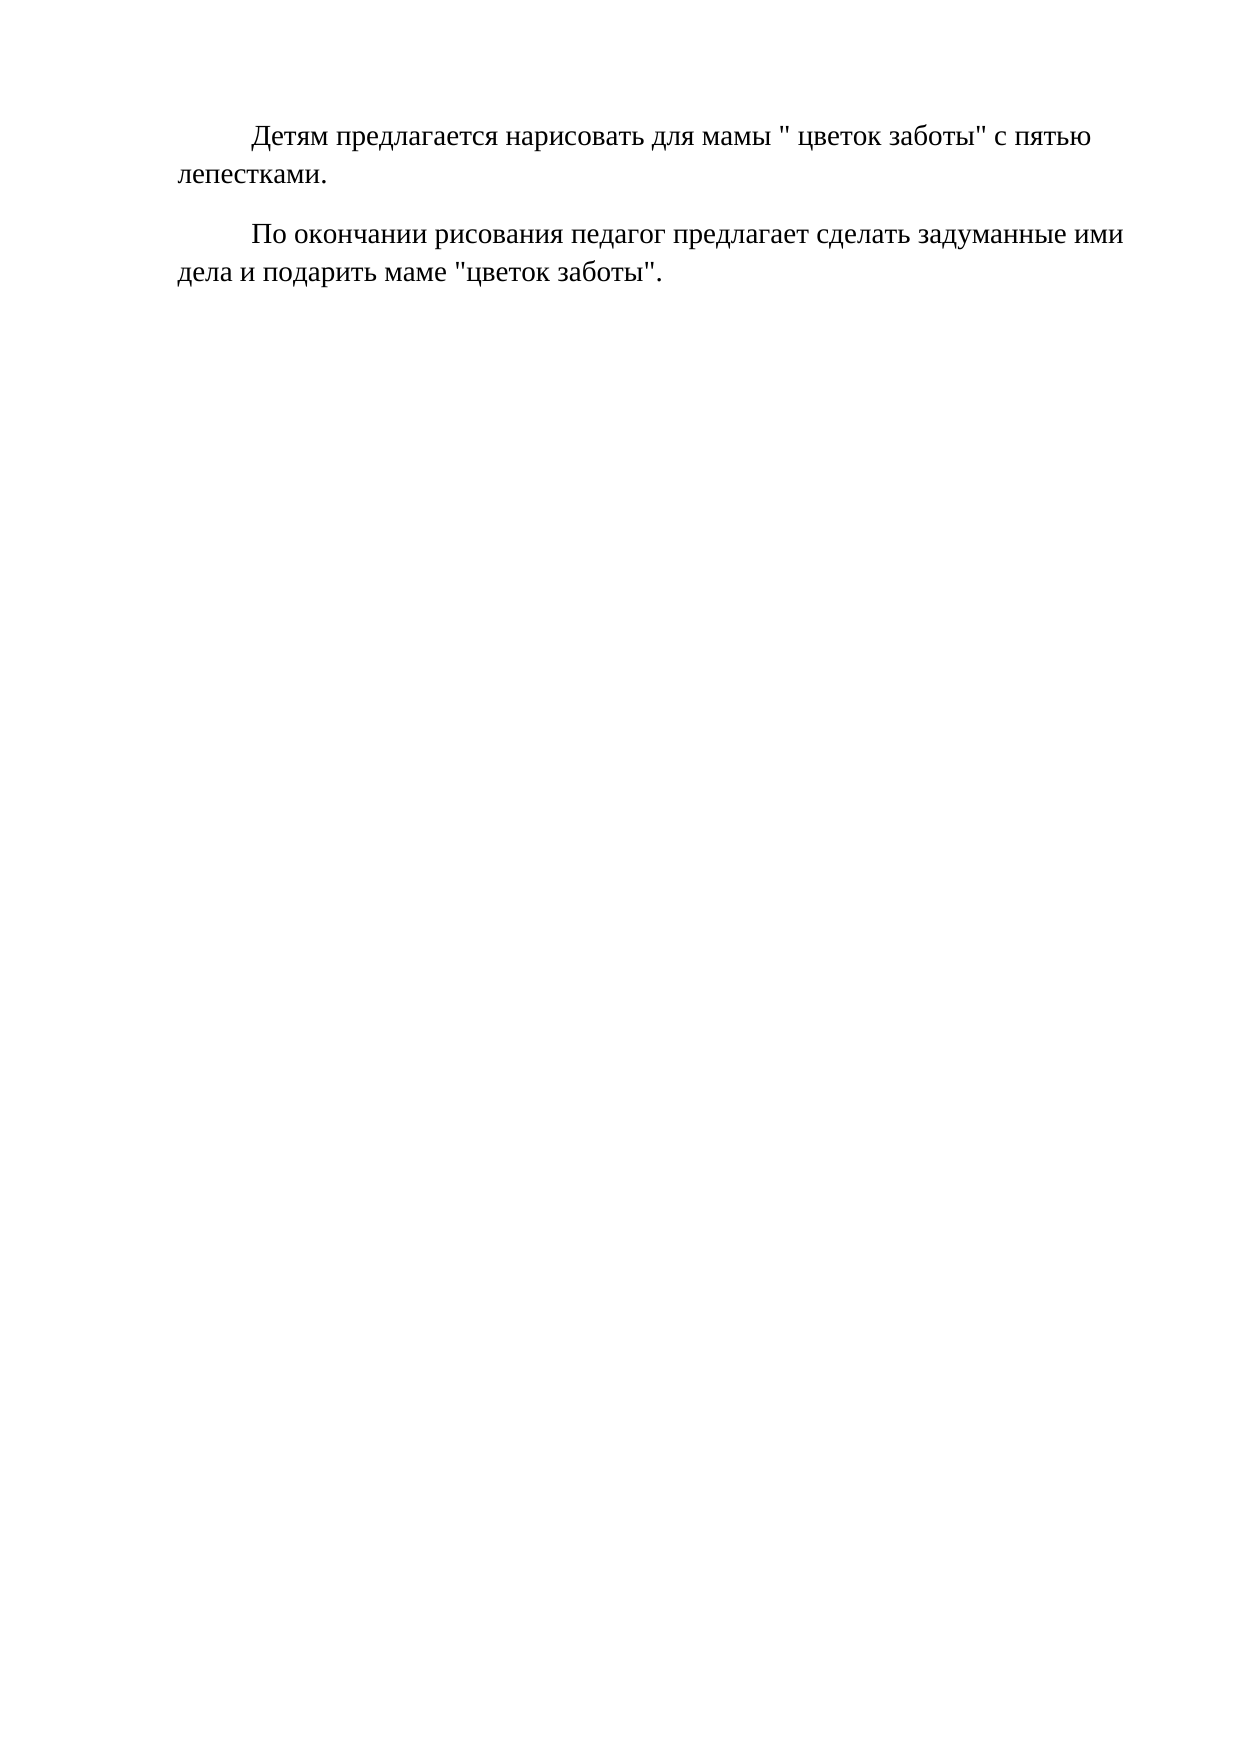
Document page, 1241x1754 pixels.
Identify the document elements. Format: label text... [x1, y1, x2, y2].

text Детям предлагается нарисовать для мамы " цветок заботы" с пятью лепестками. [177, 118, 1152, 190]
text По окончании рисования педагог предлагает сделать задуманные ими дела и подарить маме "цветок заботы". [177, 216, 1152, 288]
